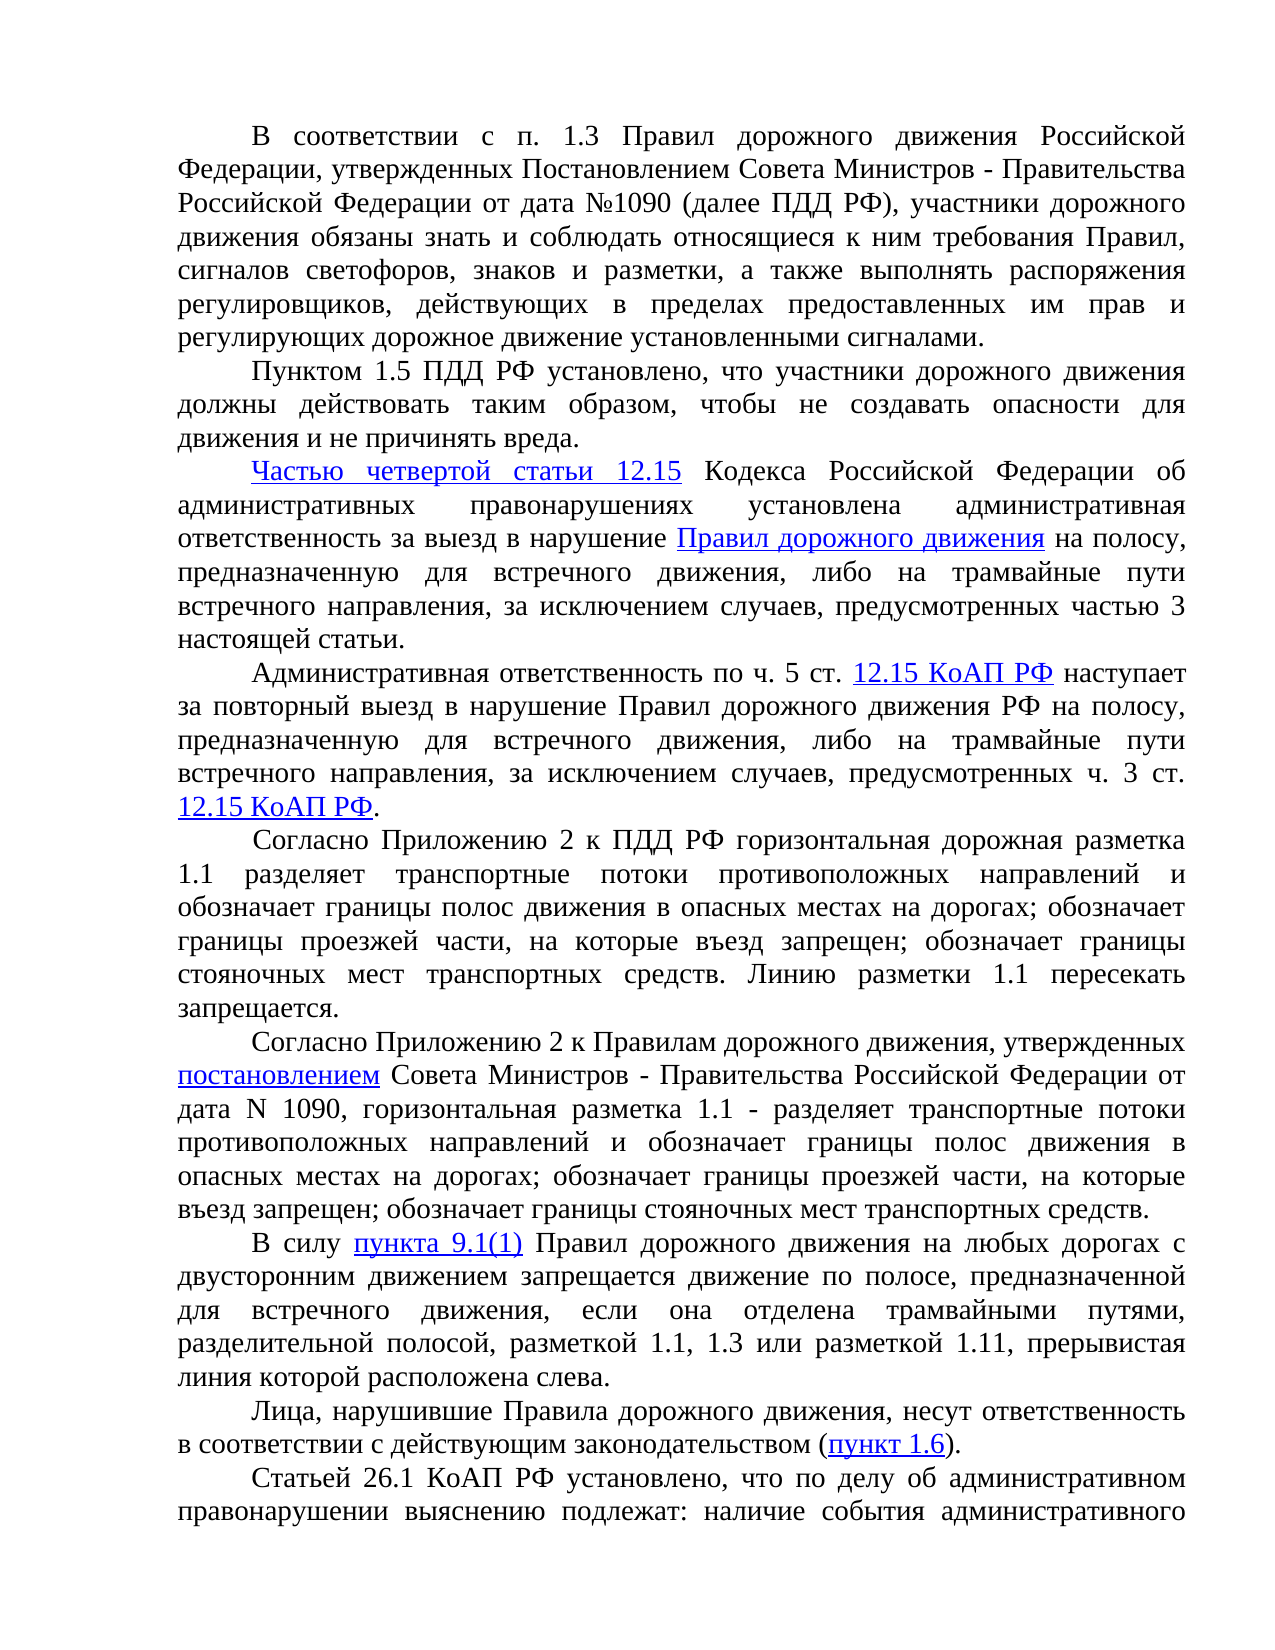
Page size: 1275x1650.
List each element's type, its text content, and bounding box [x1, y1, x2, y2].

text Административная ответственность по ч. 5 ст. 12.15 КоАП РФ наступает за повторный выезд в нарушение Правил дорожного движения РФ на полосу, предназначенную для встречного движения, либо на трамвайные пути встречного направления, за исключением случаев, предусмотренных ч. 3 ст. 12.15 КоАП РФ. [177, 655, 1186, 822]
text В силу пункта 9.1(1) Правил дорожного движения на любых дорогах с двусторонним движением запрещается движение по полосе, предназначенной для встречного движения, если она отделена трамвайными путями, разделительной полосой, разметкой 1.1, 1.3 или разметкой 1.11, прерывистая линия которой расположена слева. [177, 1225, 1186, 1393]
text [177, 1460, 1186, 1527]
text Согласно Приложению 2 к Правилам дорожного движения, утвержденных постановлением Совета Министров - Правительства Российской Федерации от дата N 1090, горизонтальная разметка 1.1 - разделяет транспортные потоки противоположных направлений и обозначает границы полос движения в опасных местах на дорогах; обозначает границы проезжей части, на которые въезд запрещен; обозначает границы стояночных мест транспортных средств. [177, 1024, 1186, 1225]
text Согласно Приложению 2 к ПДД РФ горизонтальная дорожная разметка 1.1 разделяет транспортные потоки противоположных направлений и обозначает границы полос движения в опасных местах на дорогах; обозначает границы проезжей части, на которые въезд запрещен; обозначает границы стояночных мест транспортных средств. Линию разметки 1.1 пересекать запрещается. [177, 822, 1186, 1024]
text Лица, нарушившие Правила дорожного движения, несут ответственность в соответствии с действующим законодательством (пункт 1.6). [177, 1393, 1186, 1460]
text Частью четвертой статьи 12.15 Кодекса Российской Федерации об административных правонарушениях установлена административная ответственность за выезд в нарушение Правил дорожного движения на полосу, предназначенную для встречного движения, либо на трамвайные пути встречного направления, за исключением случаев, предусмотренных частью 3 настоящей статьи. [177, 453, 1186, 655]
text В соответствии с п. 1.3 Правил дорожного движения Российской Федерации, утвержденных Постановлением Совета Министров - Правительства Российской Федерации от дата №1090 (далее ПДД РФ), участники дорожного движения обязаны знать и соблюдать относящиеся к ним требования Правил, сигналов светофоров, знаков и разметки, а также выполнять распоряжения регулировщиков, действующих в пределах предоставленных им прав и регулирующих дорожное движение установленными сигналами. [177, 118, 1186, 353]
text Пунктом 1.5 ПДД РФ установлено, что участники дорожного движения должны действовать таким образом, чтобы не создавать опасности для движения и не причинять вреда. [177, 353, 1186, 453]
